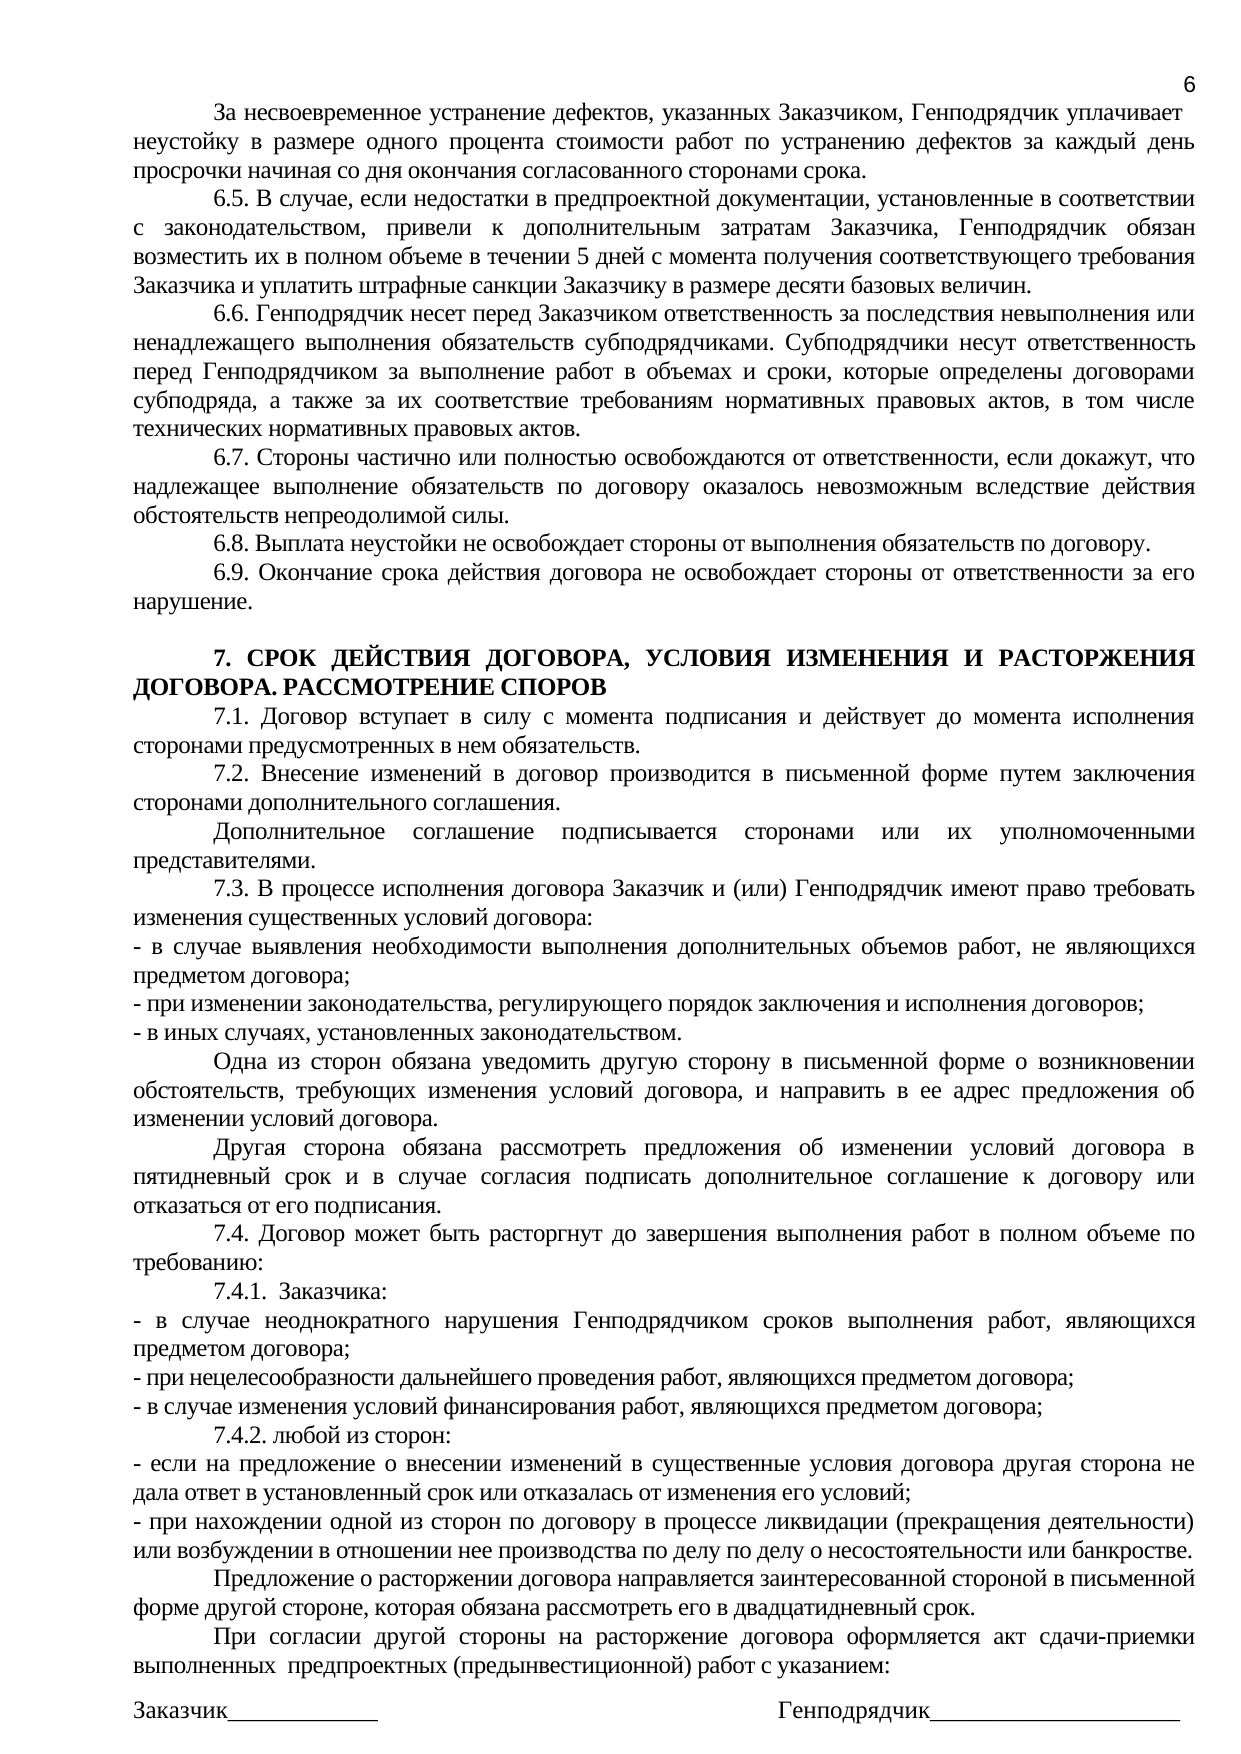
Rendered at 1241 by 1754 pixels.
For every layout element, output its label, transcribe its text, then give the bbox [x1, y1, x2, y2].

text - в случае выявления необходимости выполнения дополнительных объемов работ, не являющихся предметом договора; [133, 931, 1196, 988]
text 6.5. В случае, если недостатки в предпроектной документации, установленные в соответствии с законодательством, привели к дополнительным затратам Заказчика, Генподрядчик обязан возместить их в полном объеме в течении 5 дней с момента получения соответствующего требования Заказчика и уплатить штрафные санкции Заказчику в размере десяти базовых величин. [133, 183, 1196, 298]
text 6.9. Окончание срока действия договора не освобождает стороны от ответственности за его нарушение. [133, 557, 1196, 615]
text Дополнительное соглашение подписывается сторонами или их уполномоченными представителями. [133, 816, 1196, 873]
text - при нахождении одной из сторон по договору в процессе ликвидации (прекращения деятельности) или возбуждении в отношении нее производства по делу по делу о несостоятельности или банкростве. [133, 1506, 1196, 1563]
text 7.4.1. Заказчика: [133, 1276, 1196, 1305]
text 7.2. Внесение изменений в договор производится в письменной форме путем заключения сторонами дополнительного соглашения. [133, 758, 1196, 816]
text - при изменении законодательства, регулирующего порядок заключения и исполнения договоров; [133, 988, 1196, 1017]
text - в иных случаях, установленных законодательством. [133, 1017, 1196, 1046]
text - в случае неоднократного нарушения Генподрядчиком сроков выполнения работ, являющихся предметом договора; [133, 1305, 1196, 1362]
text 6.8. Выплата неустойки не освобождает стороны от выполнения обязательств по договору. [133, 528, 1196, 557]
text 6.7. Стороны частично или полностью освобождаются от ответственности, если докажут, что надлежащее выполнение обязательств по договору оказалось невозможным вследствие действия обстоятельств непреодолимой силы. [133, 442, 1196, 528]
text 7.4. Договор может быть расторгнут до завершения выполнения работ в полном объеме по требованию: [133, 1218, 1196, 1276]
text - при нецелесообразности дальнейшего проведения работ, являющихся предметом договора; [133, 1362, 1196, 1391]
text 6.6. Генподрядчик несет перед Заказчиком ответственность за последствия невыполнения или ненадлежащего выполнения обязательств субподрядчиками. Субподрядчики несут ответственность перед Генподрядчиком за выполнение работ в объемах и сроки, которые определены договорами субподряда, а также за их соответствие требованиям нормативных правовых актов, в том числе технических нормативных правовых актов. [133, 298, 1196, 442]
text Предложение о расторжении договора направляется заинтересованной стороной в письменной форме другой стороне, которая обязана рассмотреть его в двадцатидневный срок. [133, 1563, 1196, 1621]
text 7.1. Договор вступает в силу с момента подписания и действует до момента исполнения сторонами предусмотренных в нем обязательств. [133, 701, 1196, 758]
text 7.4.2. любой из сторон: [133, 1420, 1196, 1448]
text Другая сторона обязана рассмотреть предложения об изменении условий договора в пятидневный срок и в случае согласия подписать дополнительное соглашение к договору или отказаться от его подписания. [133, 1132, 1196, 1218]
text За несвоевременное устранение дефектов, указанных Заказчиком, Генподрядчик уплачивает неустойку в размере одного процента стоимости работ по устранению дефектов за каждый день просрочки начиная со дня окончания согласованного сторонами срока. [133, 97, 1196, 183]
text При согласии другой стороны на расторжение договора оформляется акт сдачи-приемки выполненных предпроектных (предынвестиционной) работ с указанием: [133, 1621, 1196, 1678]
text - в случае изменения условий финансирования работ, являющихся предметом договора; [133, 1391, 1196, 1420]
text 7.3. В процессе исполнения договора Заказчик и (или) Генподрядчик имеют право требовать изменения существенных условий договора: [133, 873, 1196, 931]
text Одна из сторон обязана уведомить другую сторону в письменной форме о возникновении обстоятельств, требующих изменения условий договора, и направить в ее адрес предложения об изменении условий договора. [133, 1046, 1196, 1132]
text 7. СРОК ДЕЙСТВИЯ ДОГОВОРА, УСЛОВИЯ ИЗМЕНЕНИЯ И РАСТОРЖЕНИЯ ДОГОВОРА. РАССМОТРЕНИЕ СПОРОВ [133, 643, 1196, 701]
text - если на предложение о внесении изменений в существенные условия договора другая сторона не дала ответ в установленный срок или отказалась от изменения его условий; [133, 1448, 1196, 1506]
